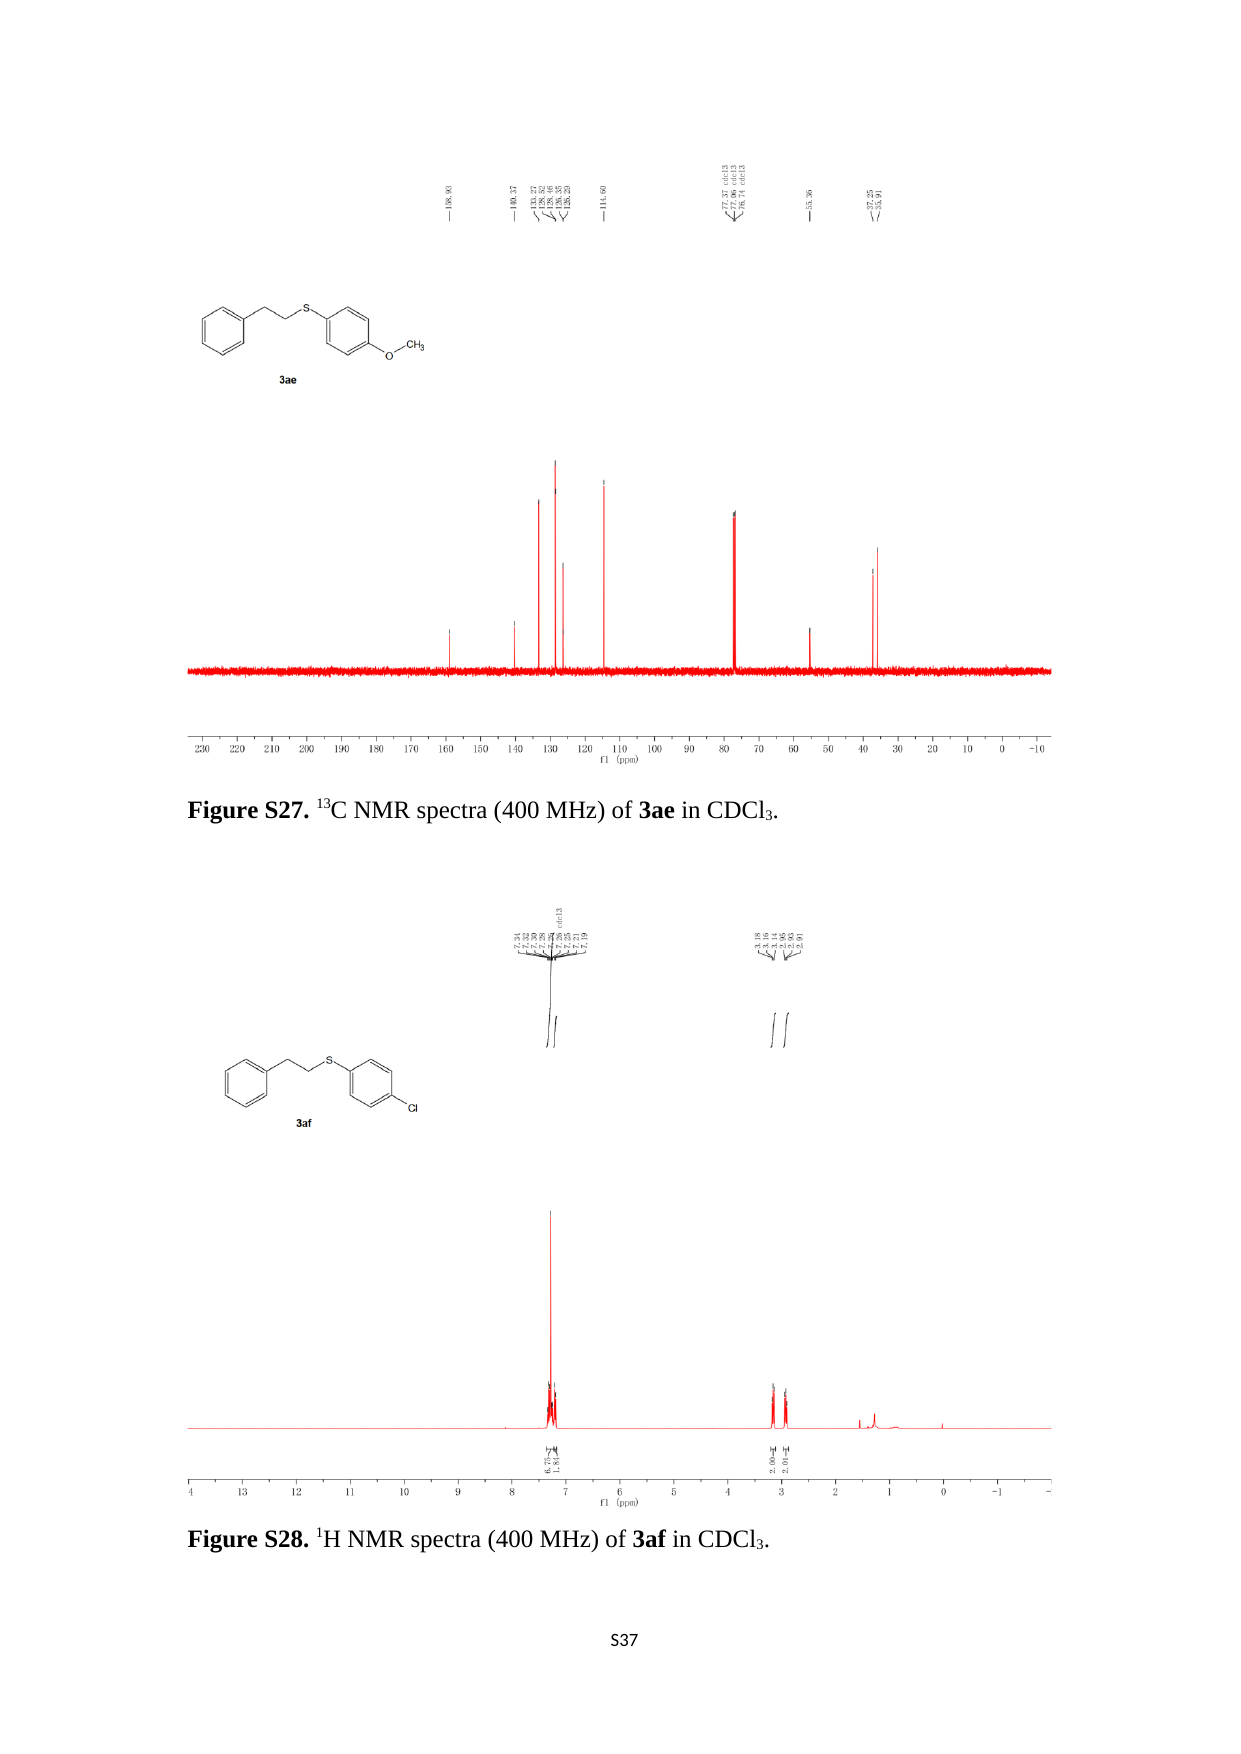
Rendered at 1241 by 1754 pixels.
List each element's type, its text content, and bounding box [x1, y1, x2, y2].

picture [187, 904, 1052, 1508]
text Figure S27. 13C NMR spectra (400 MHz) of 3ae in CDCl3. [187, 793, 1053, 825]
picture [187, 162, 1052, 765]
text Figure S28. 1H NMR spectra (400 MHz) of 3af in CDCl3. [187, 1522, 1053, 1555]
